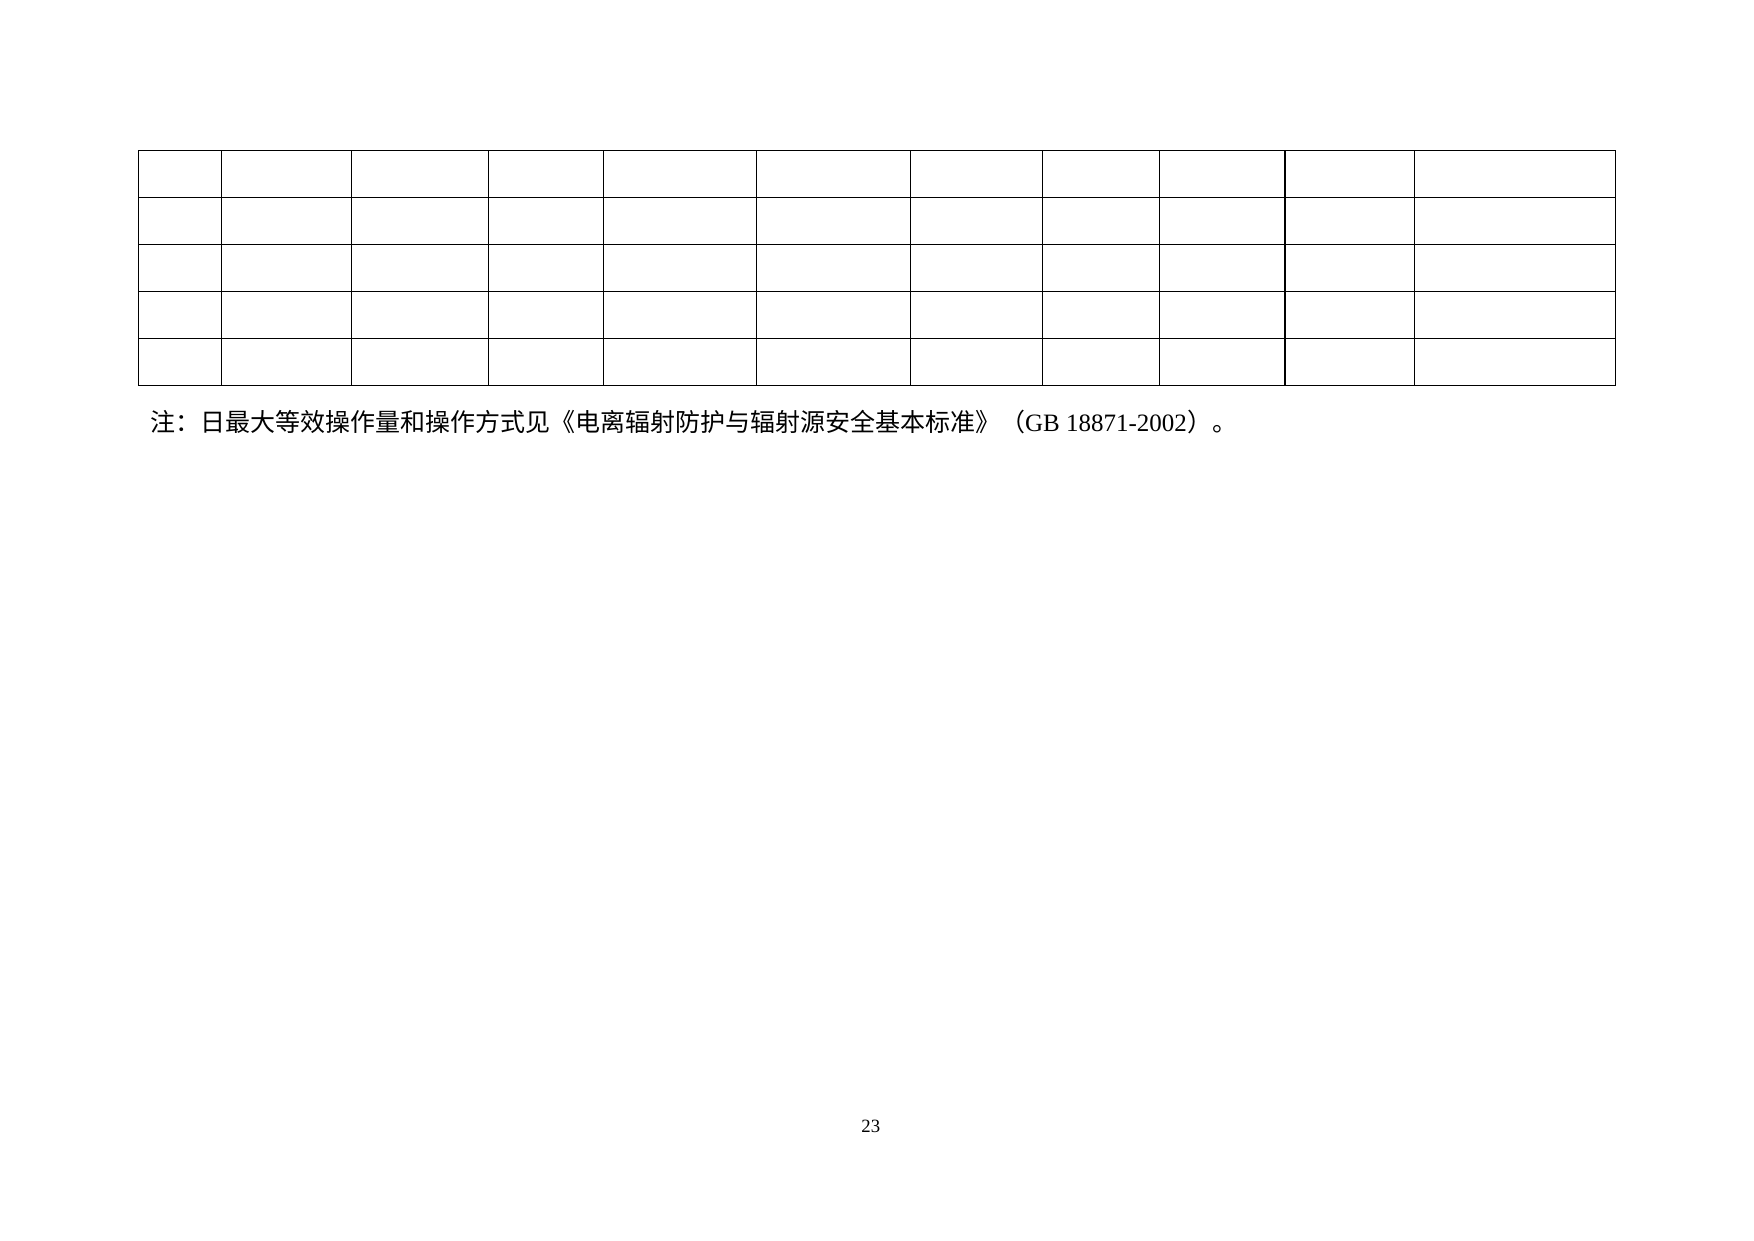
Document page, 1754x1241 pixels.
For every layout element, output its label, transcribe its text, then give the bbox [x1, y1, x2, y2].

table_cell [1160, 151, 1284, 197]
table_cell [139, 198, 221, 244]
table_cell [757, 339, 910, 385]
table_cell [489, 292, 603, 338]
table_cell [139, 245, 221, 291]
table_cell [1286, 245, 1414, 291]
table_cell [1043, 292, 1159, 338]
table_cell [489, 198, 603, 244]
table_cell [1043, 339, 1159, 385]
table_cell [139, 339, 221, 385]
table_cell [1043, 245, 1159, 291]
table_cell [222, 292, 351, 338]
table_cell [911, 198, 1042, 244]
table_cell [139, 151, 221, 197]
table_cell [604, 292, 756, 338]
table_cell [489, 339, 603, 385]
table_cell [1043, 198, 1159, 244]
table_cell [1286, 198, 1414, 244]
table_cell [352, 151, 488, 197]
table_cell [1160, 339, 1284, 385]
table_cell [757, 151, 910, 197]
table_cell [604, 151, 756, 197]
table_cell [1286, 292, 1414, 338]
table_cell [352, 245, 488, 291]
table_cell [222, 198, 351, 244]
table_cell [757, 198, 910, 244]
table_cell [1415, 339, 1615, 385]
table_cell [1286, 151, 1414, 197]
table_cell [1415, 245, 1615, 291]
table_cell [1160, 198, 1284, 244]
table_cell [1160, 292, 1284, 338]
table_cell [222, 339, 351, 385]
table_cell [911, 151, 1042, 197]
table_cell [139, 292, 221, 338]
table_cell [222, 245, 351, 291]
text 注：日最大等效操作量和操作方式见《电离辐射防护与辐射源安全基本标准》（GB 18871-2002）。 [150, 386, 1604, 455]
table_cell [1415, 151, 1615, 197]
table_cell [911, 292, 1042, 338]
table_cell [1043, 151, 1159, 197]
table_cell [757, 245, 910, 291]
table_cell [489, 151, 603, 197]
table_cell [489, 245, 603, 291]
table_cell [911, 339, 1042, 385]
table_cell [222, 151, 351, 197]
table_cell [352, 292, 488, 338]
table_cell [604, 245, 756, 291]
table_cell [352, 198, 488, 244]
table_cell [352, 339, 488, 385]
table_cell [1415, 292, 1615, 338]
table_cell [911, 245, 1042, 291]
table_cell [604, 339, 756, 385]
table_cell [1286, 339, 1414, 385]
table_cell [1415, 198, 1615, 244]
table_cell [757, 292, 910, 338]
table_cell [604, 198, 756, 244]
table_cell [1160, 245, 1284, 291]
